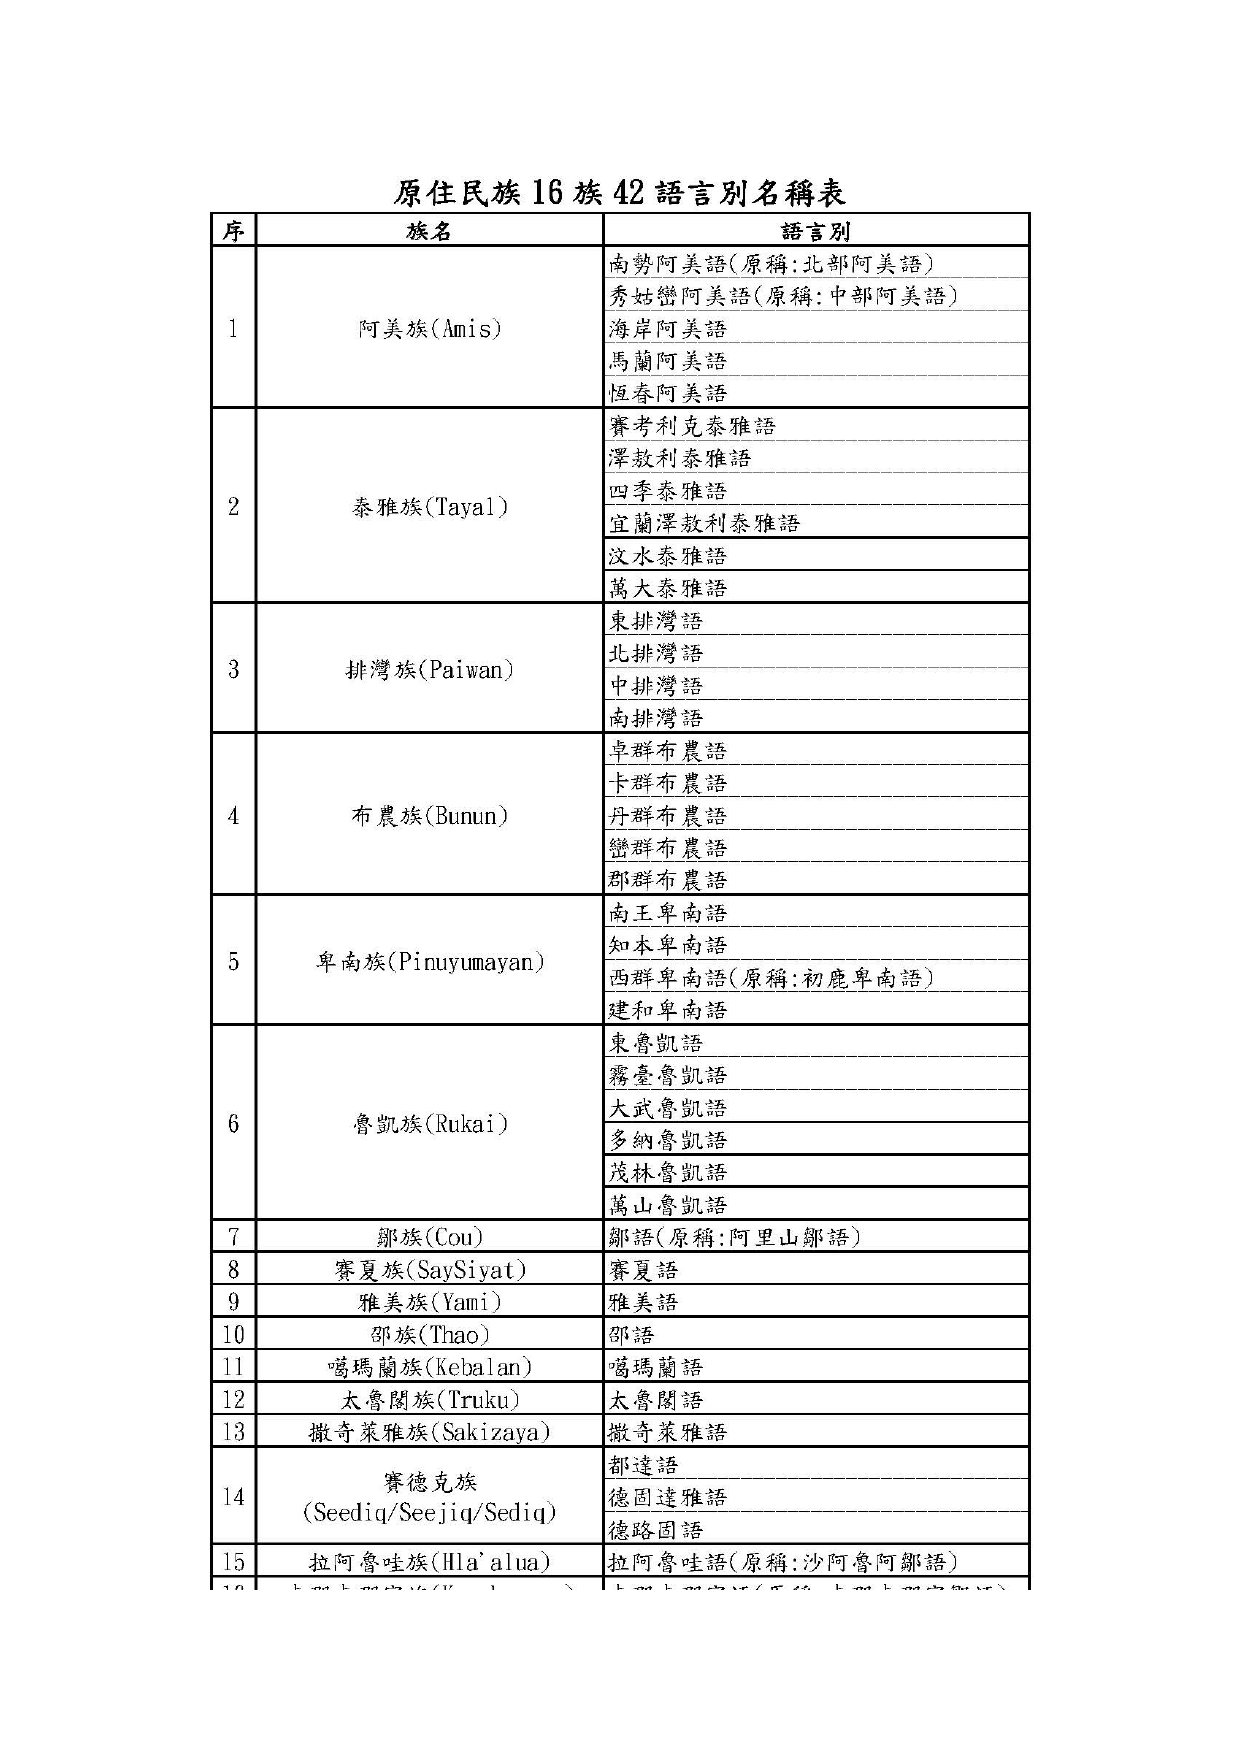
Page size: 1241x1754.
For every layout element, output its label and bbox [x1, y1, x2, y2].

picture [187, 164, 1053, 1590]
